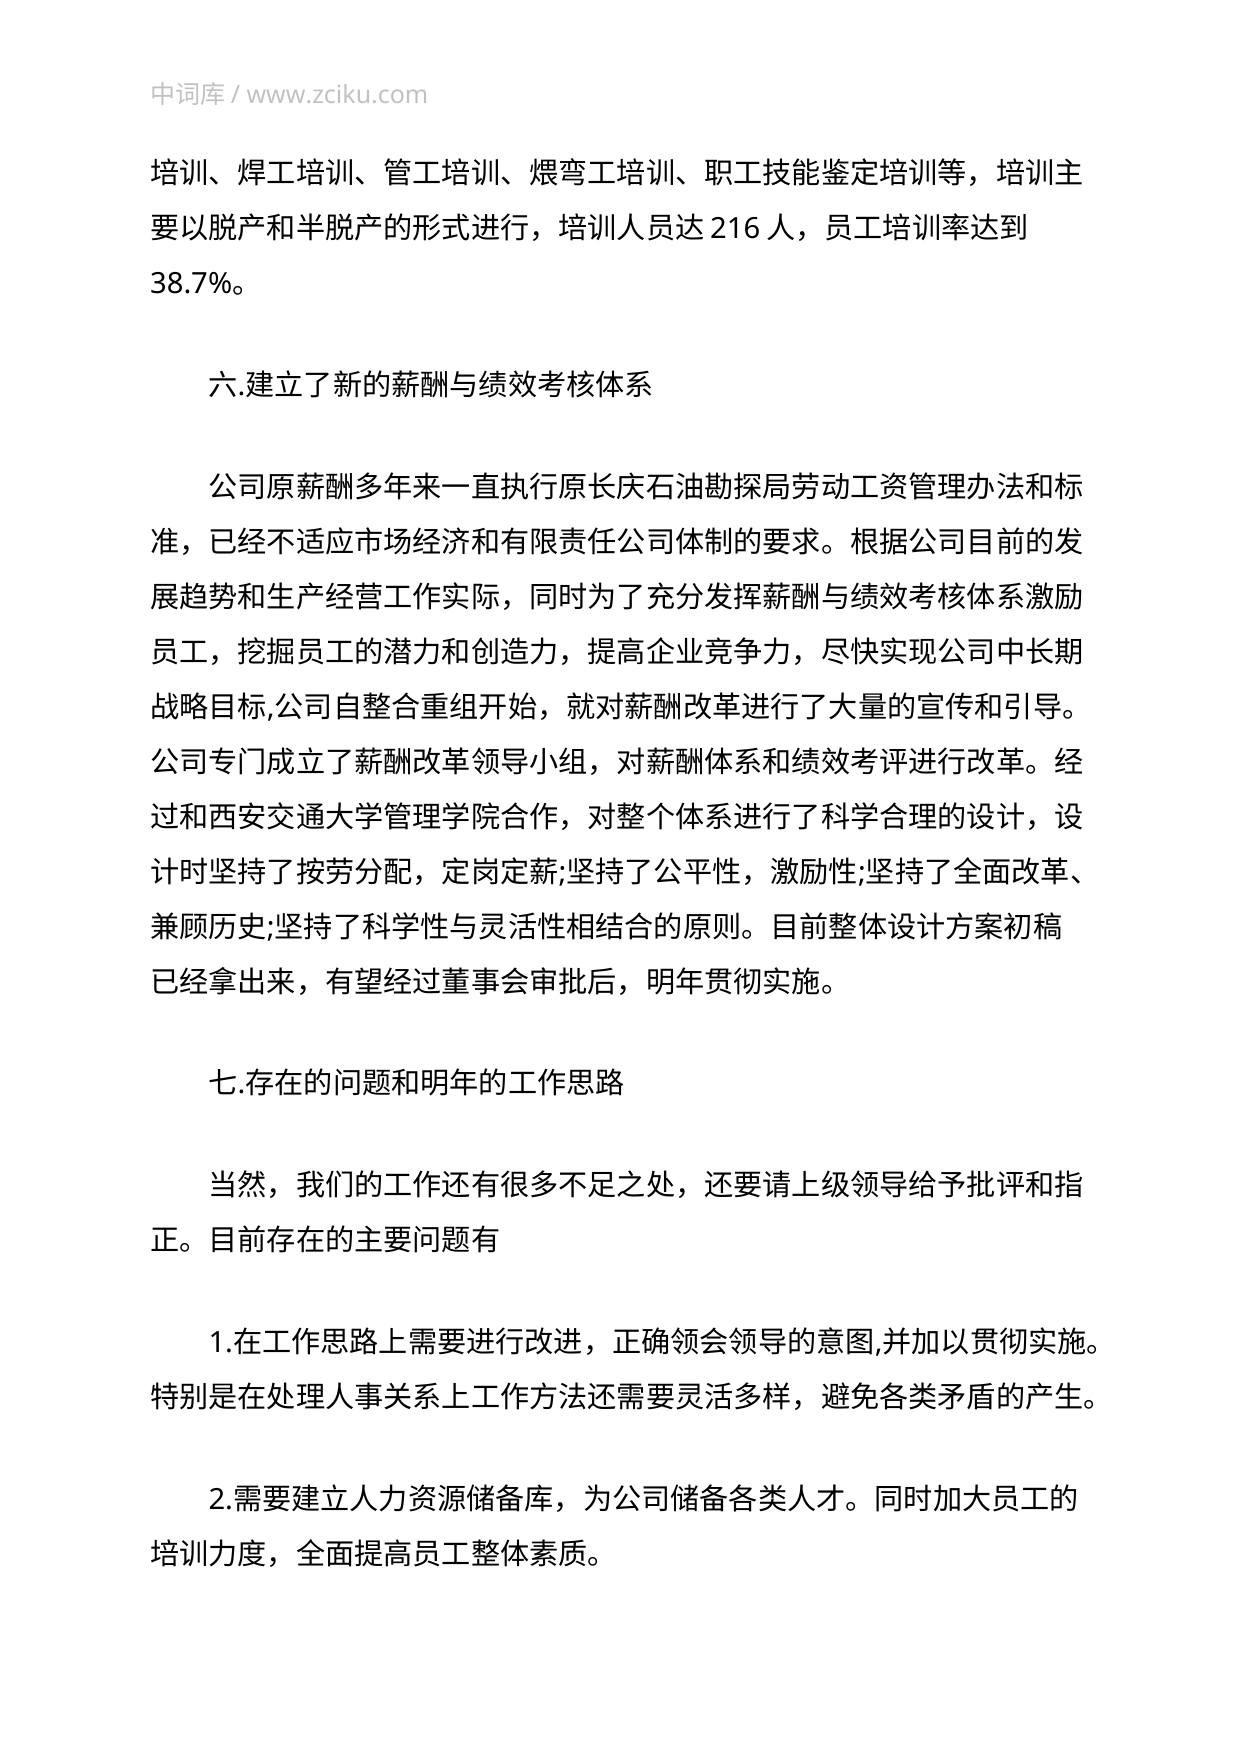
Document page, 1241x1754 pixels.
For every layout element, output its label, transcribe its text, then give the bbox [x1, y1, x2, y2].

text 六.建立了新的薪酬与绩效考核体系 [150, 362, 1090, 404]
text 七.存在的问题和明年的工作思路 [150, 1060, 1090, 1102]
text 公司原薪酬多年来一直执行原长庆石油勘探局劳动工资管理办法和标准，已经不适应市场经济和有限责任公司体制的要求。根据公司目前的发展趋势和生产经营工作实际，同时为了充分发挥薪酬与绩效考核体系激励员工，挖掘员工的潜力和创造力，提高企业竞争力，尽快实现公司中长期战略目标,公司自整合重组开始，就对薪酬改革进行了大量的宣传和引导。公司专门成立了薪酬改革领导小组，对薪酬体系和绩效考评进行改革。经过和西安交通大学管理学院合作，对整个体系进行了科学合理的设计，设计时坚持了按劳分配，定岗定薪;坚持了公平性，激励性;坚持了全面改革、兼顾历史;坚持了科学性与灵活性相结合的原则。目前整体设计方案初稿已经拿出来，有望经过董事会审批后，明年贯彻实施。 [150, 464, 1090, 1001]
text 当然，我们的工作还有很多不足之处，还要请上级领导给予批评和指正。目前存在的主要问题有 [150, 1162, 1090, 1259]
text 1.在工作思路上需要进行改进，正确领会领导的意图,并加以贯彻实施。特别是在处理人事关系上工作方法还需要灵活多样，避免各类矛盾的产生。 [150, 1319, 1090, 1416]
text 2.需要建立人力资源储备库，为公司储备各类人才。同时加大员工的培训力度，全面提高员工整体素质。 [150, 1475, 1090, 1573]
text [150, 150, 1090, 302]
